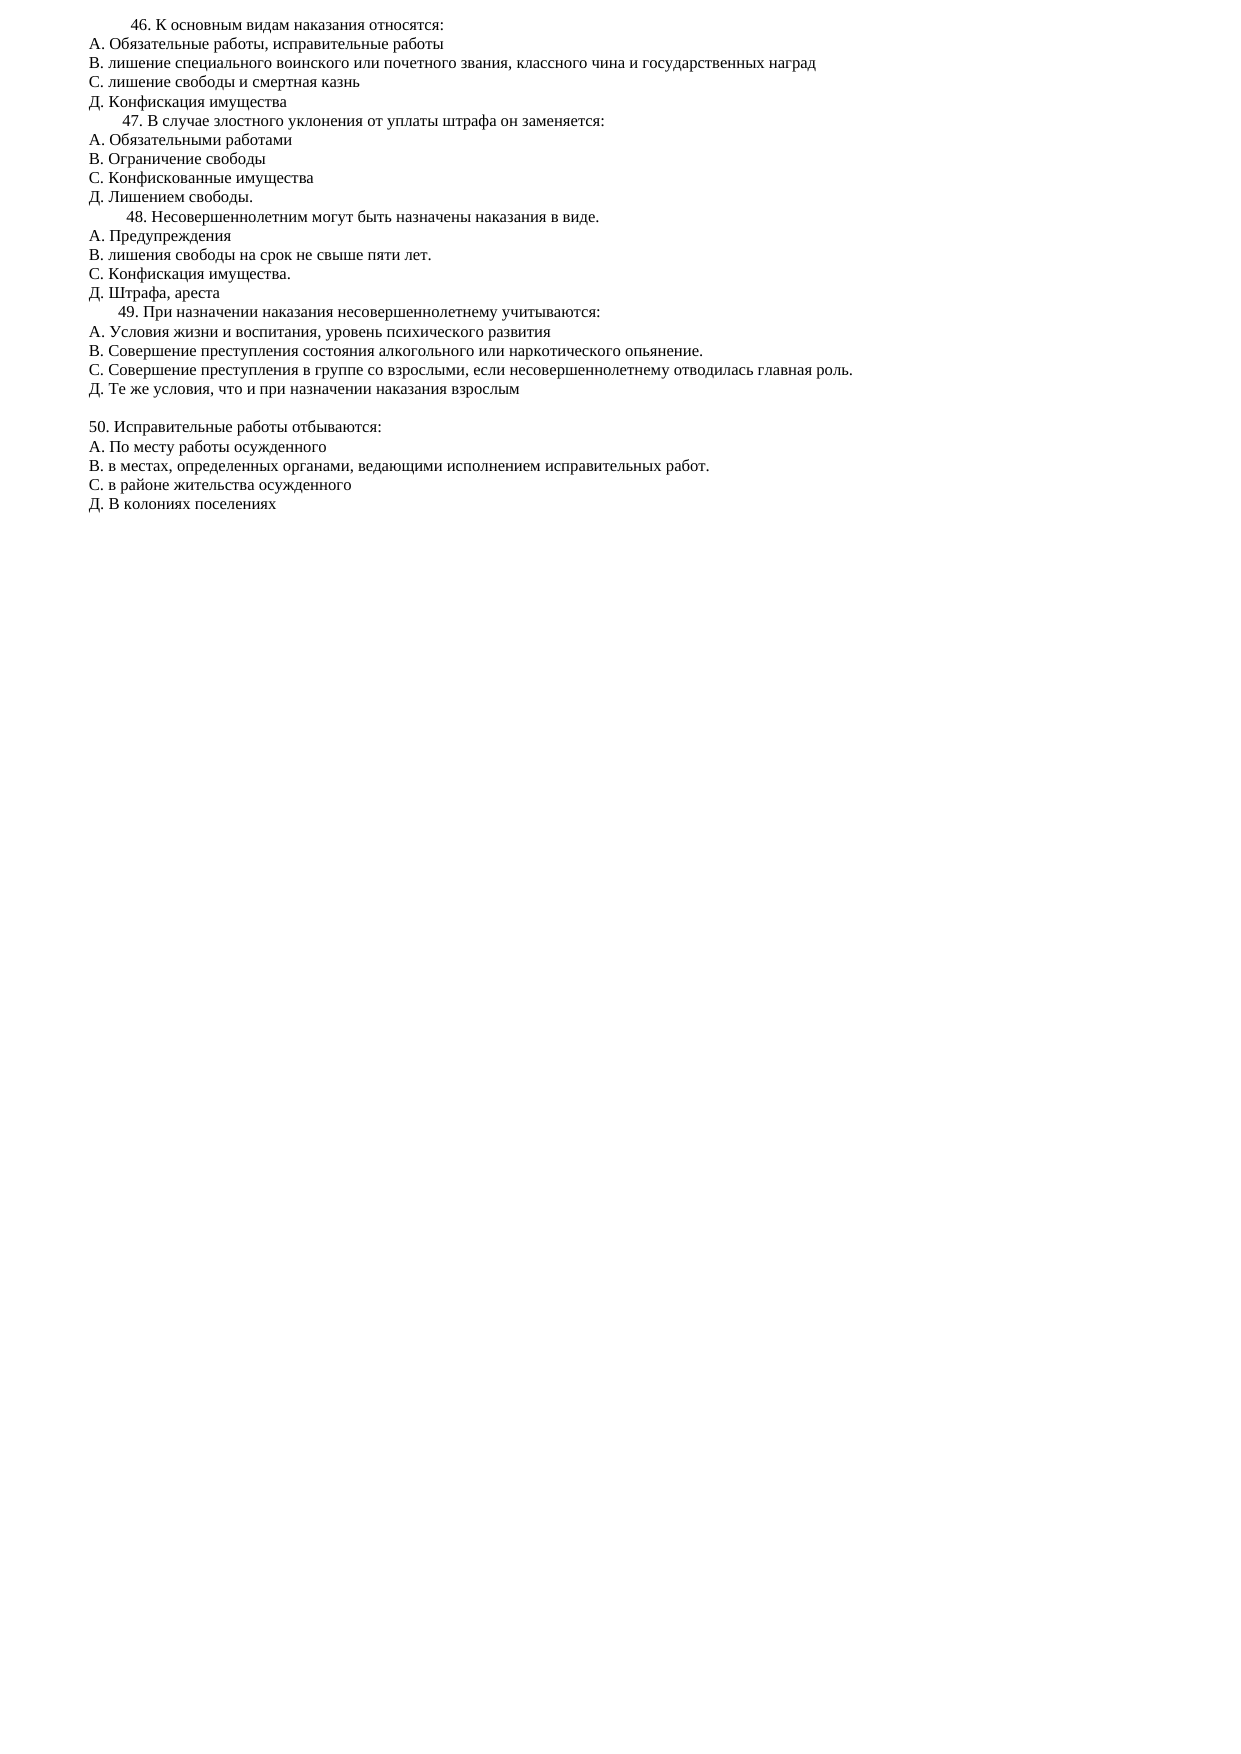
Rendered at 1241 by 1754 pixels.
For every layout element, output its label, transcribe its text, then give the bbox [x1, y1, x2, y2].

title В. лишения свободы на срок не свыше пяти лет. [89, 245, 1122, 264]
title 47. В случае злостного уклонения от уплаты штрафа он заменяется: [89, 111, 1122, 130]
title С. Конфискованные имущества [89, 168, 1122, 187]
title В. лишение специального воинского или почетного звания, классного чина и государственных наград [89, 53, 1122, 72]
title А. Условия жизни и воспитания, уровень психического развития [89, 321, 1122, 341]
title С. Совершение преступления в группе со взрослыми, если несовершеннолетнему отводилась главная роль. [89, 360, 1122, 379]
title А. Обязательными работами [89, 130, 1122, 149]
title Д. Лишением свободы. [89, 187, 1122, 206]
title Д. Конфискация имущества [89, 91, 1122, 111]
title 46. К основным видам наказания относятся: А. Обязательные работы, исправительные работы [89, 15, 1122, 53]
title Д. Штрафа, ареста [89, 283, 1122, 302]
title А. Предупреждения [89, 226, 1122, 245]
title 49. При назначении наказания несовершеннолетнему учитываются: [89, 302, 1122, 321]
title С. в районе жительства осужденного [89, 475, 1122, 494]
title В. Ограничение свободы [89, 149, 1122, 168]
title С. Конфискация имущества. [89, 264, 1122, 283]
title В. в местах, определенных органами, ведающими исполнением исправительных работ. [89, 456, 1122, 475]
title С. лишение свободы и смертная казнь [89, 72, 1122, 91]
title Д. Те же условия, что и при назначении наказания взрослым [89, 379, 1122, 398]
title В. Совершение преступления состояния алкогольного или наркотического опьянение. [89, 341, 1122, 360]
title 48. Несовершеннолетним могут быть назначены наказания в виде. [89, 206, 1122, 226]
title 50. Исправительные работы отбываются: А. По месту работы осужденного [89, 417, 1122, 456]
title Д. В колониях поселениях [89, 494, 1122, 513]
